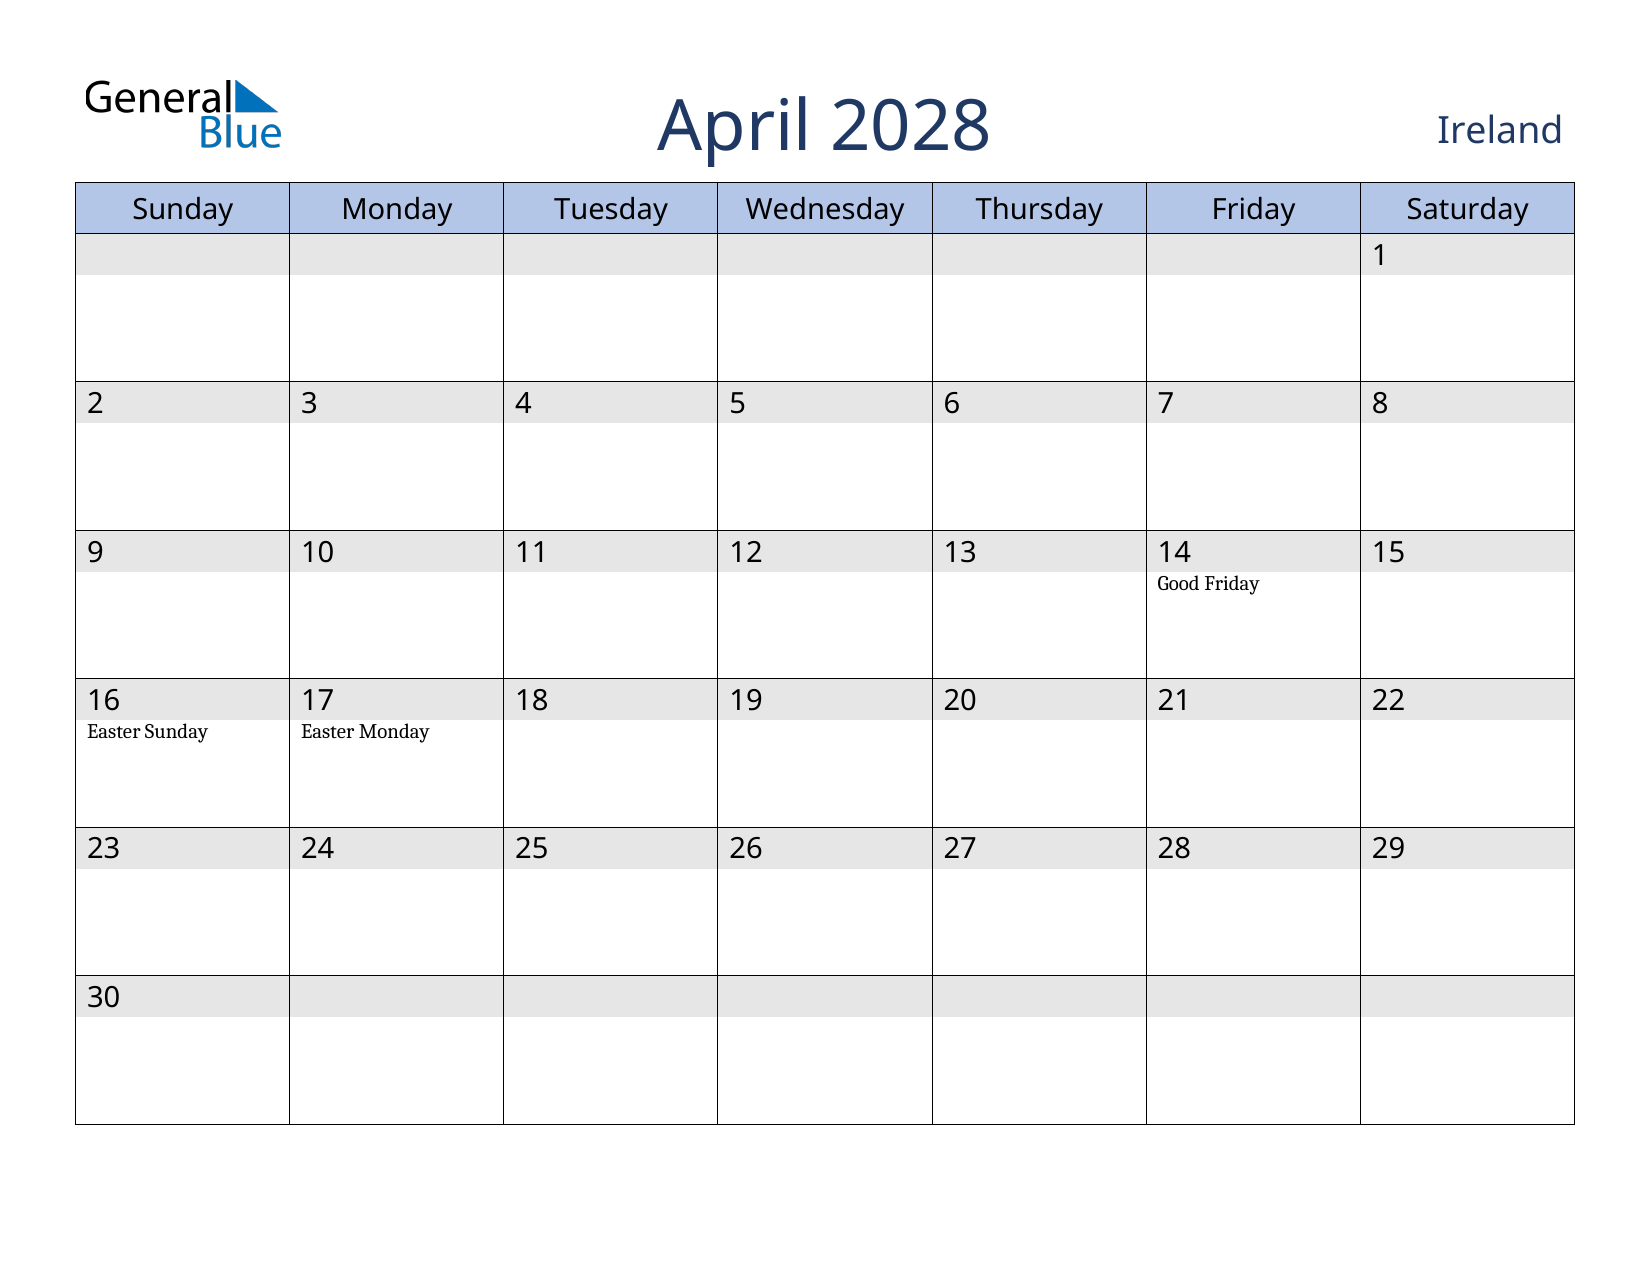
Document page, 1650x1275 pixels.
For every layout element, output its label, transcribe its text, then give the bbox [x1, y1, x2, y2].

table_cell [290, 1017, 503, 1123]
table_cell [933, 720, 1146, 827]
table_cell Monday [290, 183, 503, 233]
table_cell [76, 1017, 289, 1123]
table_cell 25 [504, 828, 717, 869]
table_cell [1147, 869, 1360, 975]
table_cell [1361, 720, 1574, 827]
table_cell [504, 976, 717, 1017]
table_cell [76, 234, 289, 275]
table_cell [718, 275, 932, 381]
table_cell [76, 275, 289, 381]
table_cell 13 [933, 531, 1146, 572]
table_cell [504, 720, 717, 827]
table_cell [718, 869, 932, 975]
table_cell [718, 423, 932, 530]
table_cell [504, 275, 717, 381]
table_cell [76, 572, 289, 678]
table_cell [290, 275, 503, 381]
table_cell 2 [76, 382, 289, 423]
table_cell 17 [290, 679, 503, 720]
table_cell [933, 572, 1146, 678]
table_cell [1361, 869, 1574, 975]
table_cell 15 [1361, 531, 1574, 572]
table_cell Thursday [933, 183, 1146, 233]
table_cell [290, 234, 503, 275]
table_cell 19 [718, 679, 932, 720]
table_cell 5 [718, 382, 932, 423]
table_cell [504, 869, 717, 975]
table_cell [1147, 275, 1360, 381]
table_cell Sunday [76, 183, 289, 233]
table_cell [1361, 976, 1574, 1017]
table_cell 27 [933, 828, 1146, 869]
table_cell [718, 1017, 932, 1123]
table_cell [718, 976, 932, 1017]
table_cell [290, 869, 503, 975]
picture [86, 80, 281, 148]
table_cell [933, 275, 1146, 381]
table_cell [76, 869, 289, 975]
table_cell Easter Monday [290, 720, 503, 827]
table_cell Saturday [1361, 183, 1574, 233]
table_cell 10 [290, 531, 503, 572]
table_cell [933, 976, 1146, 1017]
table_cell [718, 572, 932, 678]
table_cell 26 [718, 828, 932, 869]
table_cell [933, 1017, 1146, 1123]
table_cell 9 [76, 531, 289, 572]
table_header April 2028 [504, 75, 1146, 182]
table_cell 20 [933, 679, 1146, 720]
table_cell [1147, 423, 1360, 530]
table_cell 3 [290, 382, 503, 423]
table_cell [1147, 1017, 1360, 1123]
table_cell [504, 1017, 717, 1123]
table_cell 28 [1147, 828, 1360, 869]
table_cell [1361, 423, 1574, 530]
table_cell 30 [76, 976, 289, 1017]
table_cell 24 [290, 828, 503, 869]
table_cell 29 [1361, 828, 1574, 869]
table_cell [1147, 976, 1360, 1017]
table_cell 18 [504, 679, 717, 720]
table_cell [290, 572, 503, 678]
table_cell Easter Sunday [76, 720, 289, 827]
table_cell 21 [1147, 679, 1360, 720]
table_cell [933, 234, 1146, 275]
table_cell 22 [1361, 679, 1574, 720]
table_cell 23 [76, 828, 289, 869]
table_cell [504, 234, 717, 275]
table_cell 12 [718, 531, 932, 572]
table_cell [76, 423, 289, 530]
table_cell [718, 720, 932, 827]
table_cell [290, 976, 503, 1017]
table_header [76, 75, 503, 182]
table_cell Tuesday [504, 183, 717, 233]
table_cell [933, 423, 1146, 530]
table_cell [504, 423, 717, 530]
table_cell 4 [504, 382, 717, 423]
table_header Ireland [1146, 75, 1574, 182]
table_cell 6 [933, 382, 1146, 423]
table_cell [1147, 720, 1360, 827]
table_cell [504, 572, 717, 678]
table_cell Good Friday [1147, 572, 1360, 678]
table_cell [1361, 275, 1574, 381]
table_cell 11 [504, 531, 717, 572]
table_cell Friday [1147, 183, 1360, 233]
table_cell 8 [1361, 382, 1574, 423]
table_cell [1147, 234, 1360, 275]
table_cell [1361, 572, 1574, 678]
table_cell [290, 423, 503, 530]
table_cell 1 [1361, 234, 1574, 275]
table_cell [1361, 1017, 1574, 1123]
table_cell 16 [76, 679, 289, 720]
table_cell 14 [1147, 531, 1360, 572]
table_cell [933, 869, 1146, 975]
table_cell [718, 234, 932, 275]
table_cell Wednesday [718, 183, 932, 233]
table_cell 7 [1147, 382, 1360, 423]
